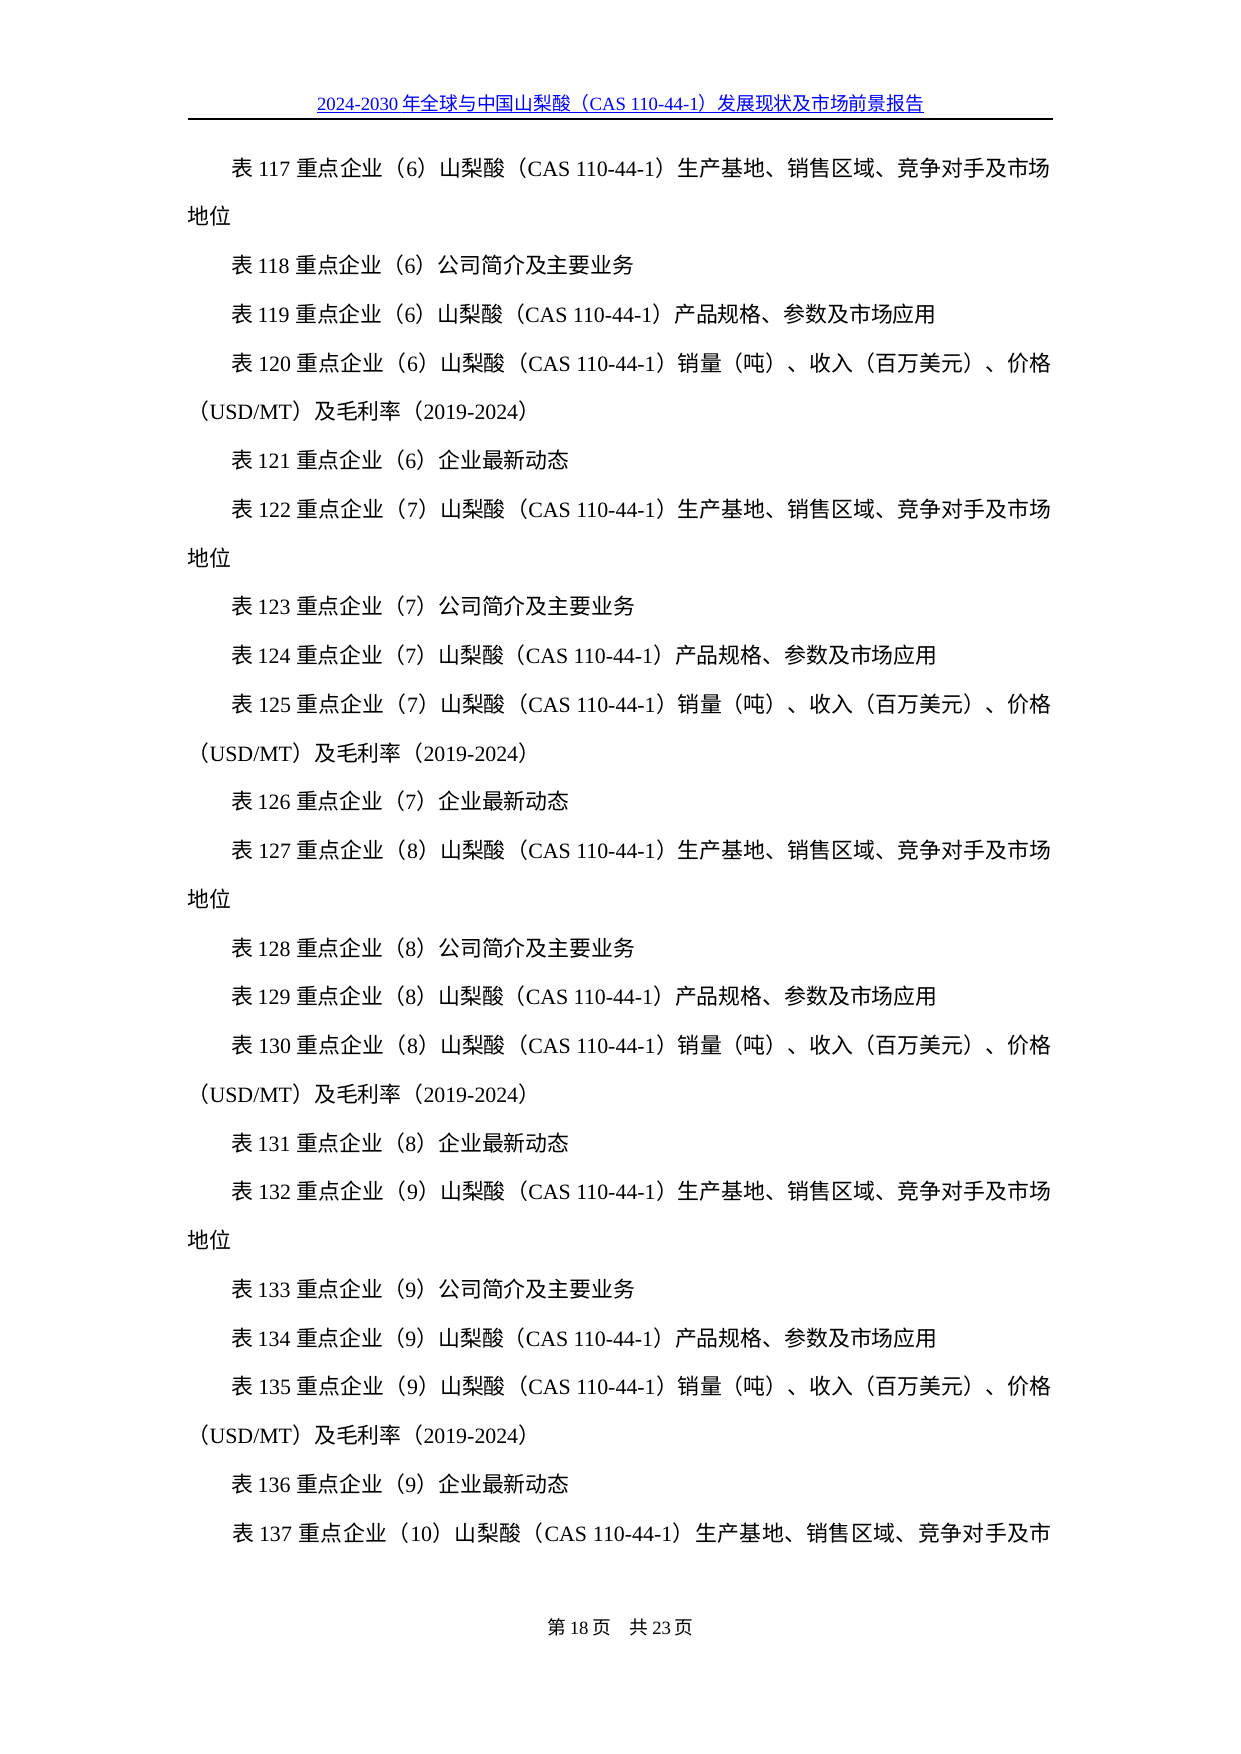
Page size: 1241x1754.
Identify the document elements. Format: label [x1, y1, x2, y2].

text [187, 150, 1053, 1548]
